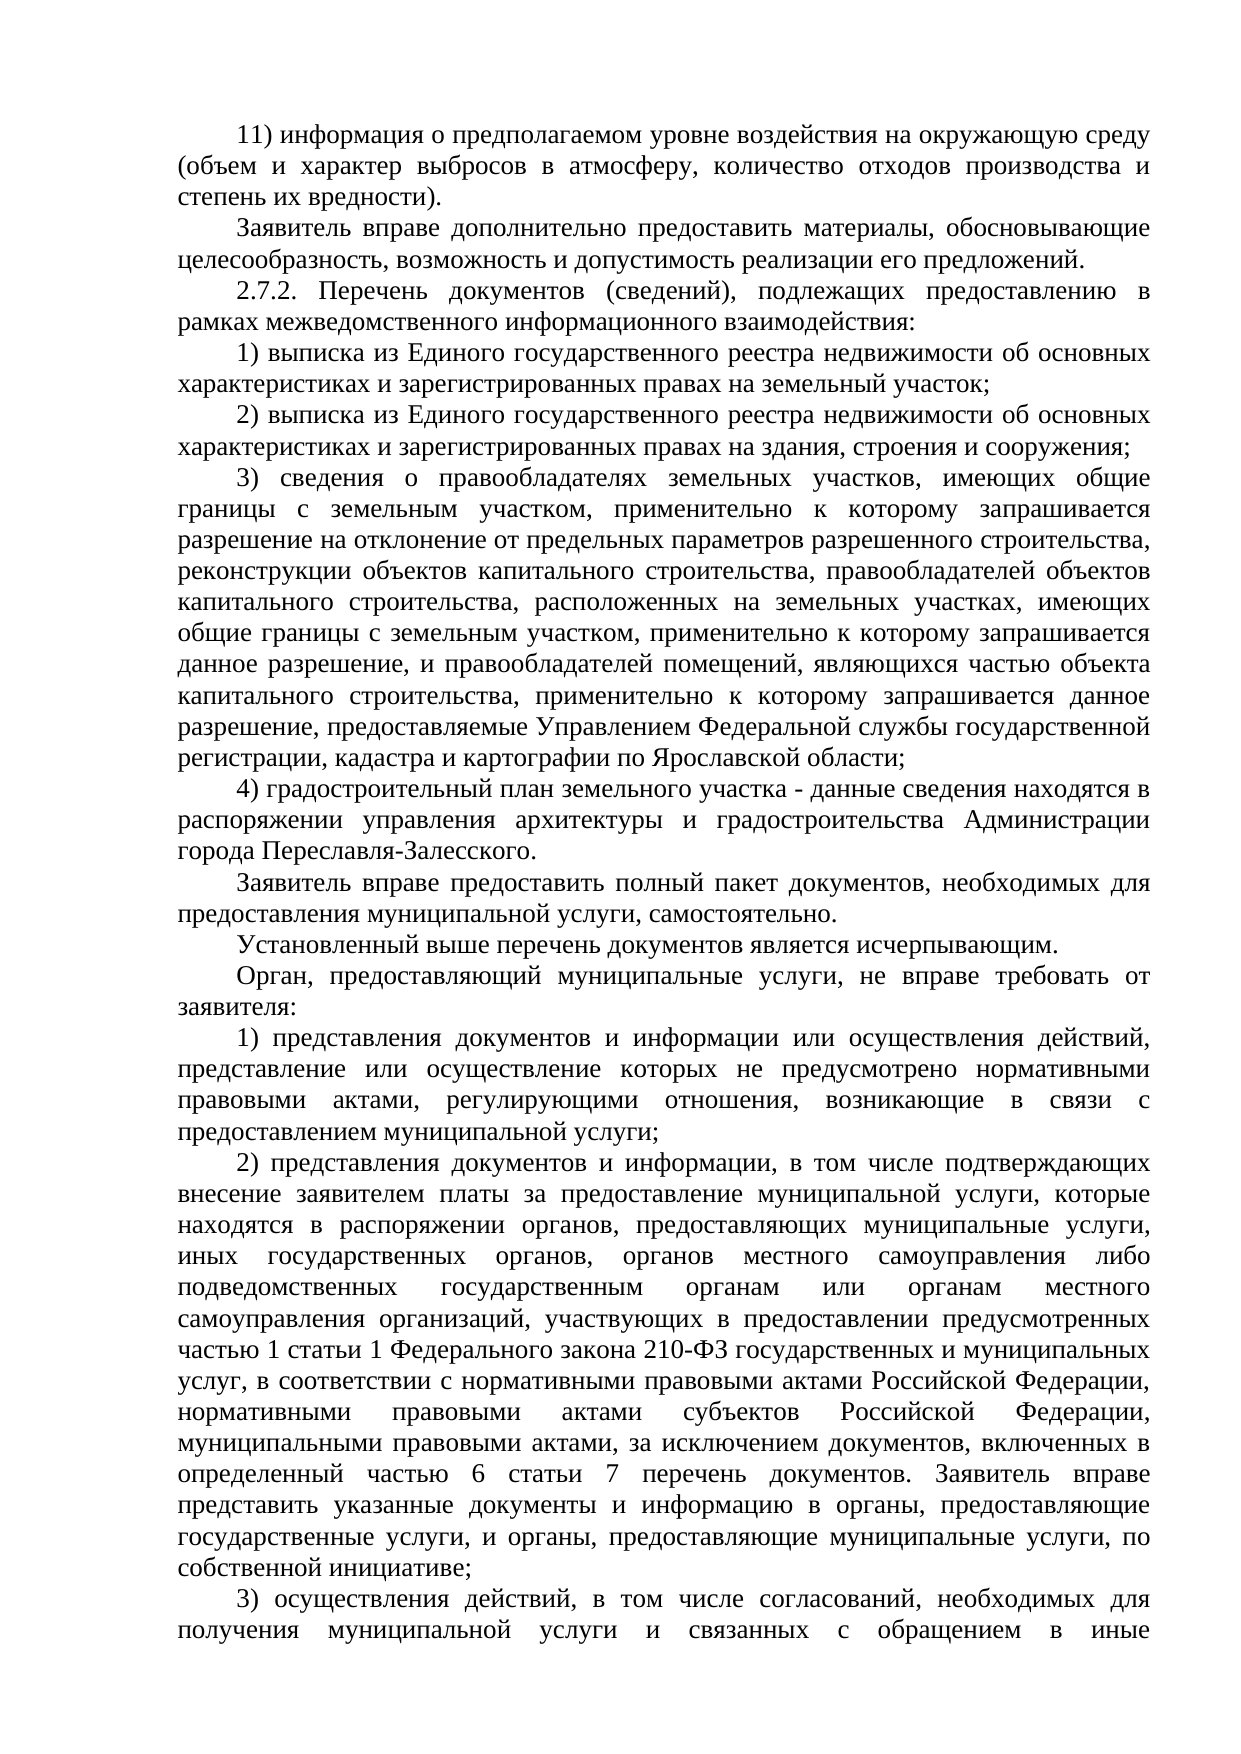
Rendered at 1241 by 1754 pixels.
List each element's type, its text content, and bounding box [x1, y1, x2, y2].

text Установленный выше перечень документов является исчерпывающим. [177, 928, 1152, 959]
text Заявитель вправе дополнительно предоставить материалы, обосновывающие целесообразность, возможность и допустимость реализации его предложений. [177, 212, 1152, 274]
text 2) представления документов и информации, в том числе подтверждающих внесение заявителем платы за предоставление муниципальной услуги, которые находятся в распоряжении органов, предоставляющих муниципальные услуги, иных государственных органов, органов местного самоуправления либо подведомственных государственным органам или органам местного самоуправления организаций, участвующих в предоставлении предусмотренных частью 1 статьи 1 Федерального закона 210-ФЗ государственных и муниципальных услуг, в соответствии с нормативными правовыми актами Российской Федерации, нормативными правовыми актами субъектов Российской Федерации, муниципальными правовыми актами, за исключением документов, включенных в определенный частью 6 статьи 7 перечень документов. Заявитель вправе представить указанные документы и информацию в органы, предоставляющие государственные услуги, и органы, предоставляющие муниципальные услуги, по собственной инициативе; [177, 1146, 1152, 1582]
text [177, 1582, 1152, 1644]
text 1) выписка из Единого государственного реестра недвижимости об основных характеристиках и зарегистрированных правах на земельный участок; [177, 336, 1152, 398]
text 4) градостроительный план земельного участка - данные сведения находятся в распоряжении управления архитектуры и градостроительства Администрации города Переславля-Залесского. [177, 772, 1152, 866]
list 11) информация о предполагаемом уровне воздействия на окружающую среду (объем и характер выбросов в атмосферу, количество отходов производства и степень их вредности). [177, 118, 1152, 212]
text 2) выписка из Единого государственного реестра недвижимости об основных характеристиках и зарегистрированных правах на здания, строения и сооружения; [177, 398, 1152, 461]
text 2.7.2. Перечень документов (сведений), подлежащих предоставлению в рамках межведомственного информационного взаимодействия: [177, 274, 1152, 336]
text 1) представления документов и информации или осуществления действий, представление или осуществление которых не предусмотрено нормативными правовыми актами, регулирующими отношения, возникающие в связи с предоставлением муниципальной услуги; [177, 1021, 1152, 1146]
text Заявитель вправе предоставить полный пакет документов, необходимых для предоставления муниципальной услуги, самостоятельно. [177, 866, 1152, 928]
text Орган, предоставляющий муниципальные услуги, не вправе требовать от заявителя: [177, 959, 1152, 1021]
text 3) сведения о правообладателях земельных участков, имеющих общие границы с земельным участком, применительно к которому запрашивается разрешение на отклонение от предельных параметров разрешенного строительства, реконструкции объектов капитального строительства, правообладателей объектов капитального строительства, расположенных на земельных участках, имеющих общие границы с земельным участком, применительно к которому запрашивается данное разрешение, и правообладателей помещений, являющихся частью объекта капитального строительства, применительно к которому запрашивается данное разрешение, предоставляемые Управлением Федеральной службы государственной регистрации, кадастра и картографии по Ярославской области; [177, 461, 1152, 772]
